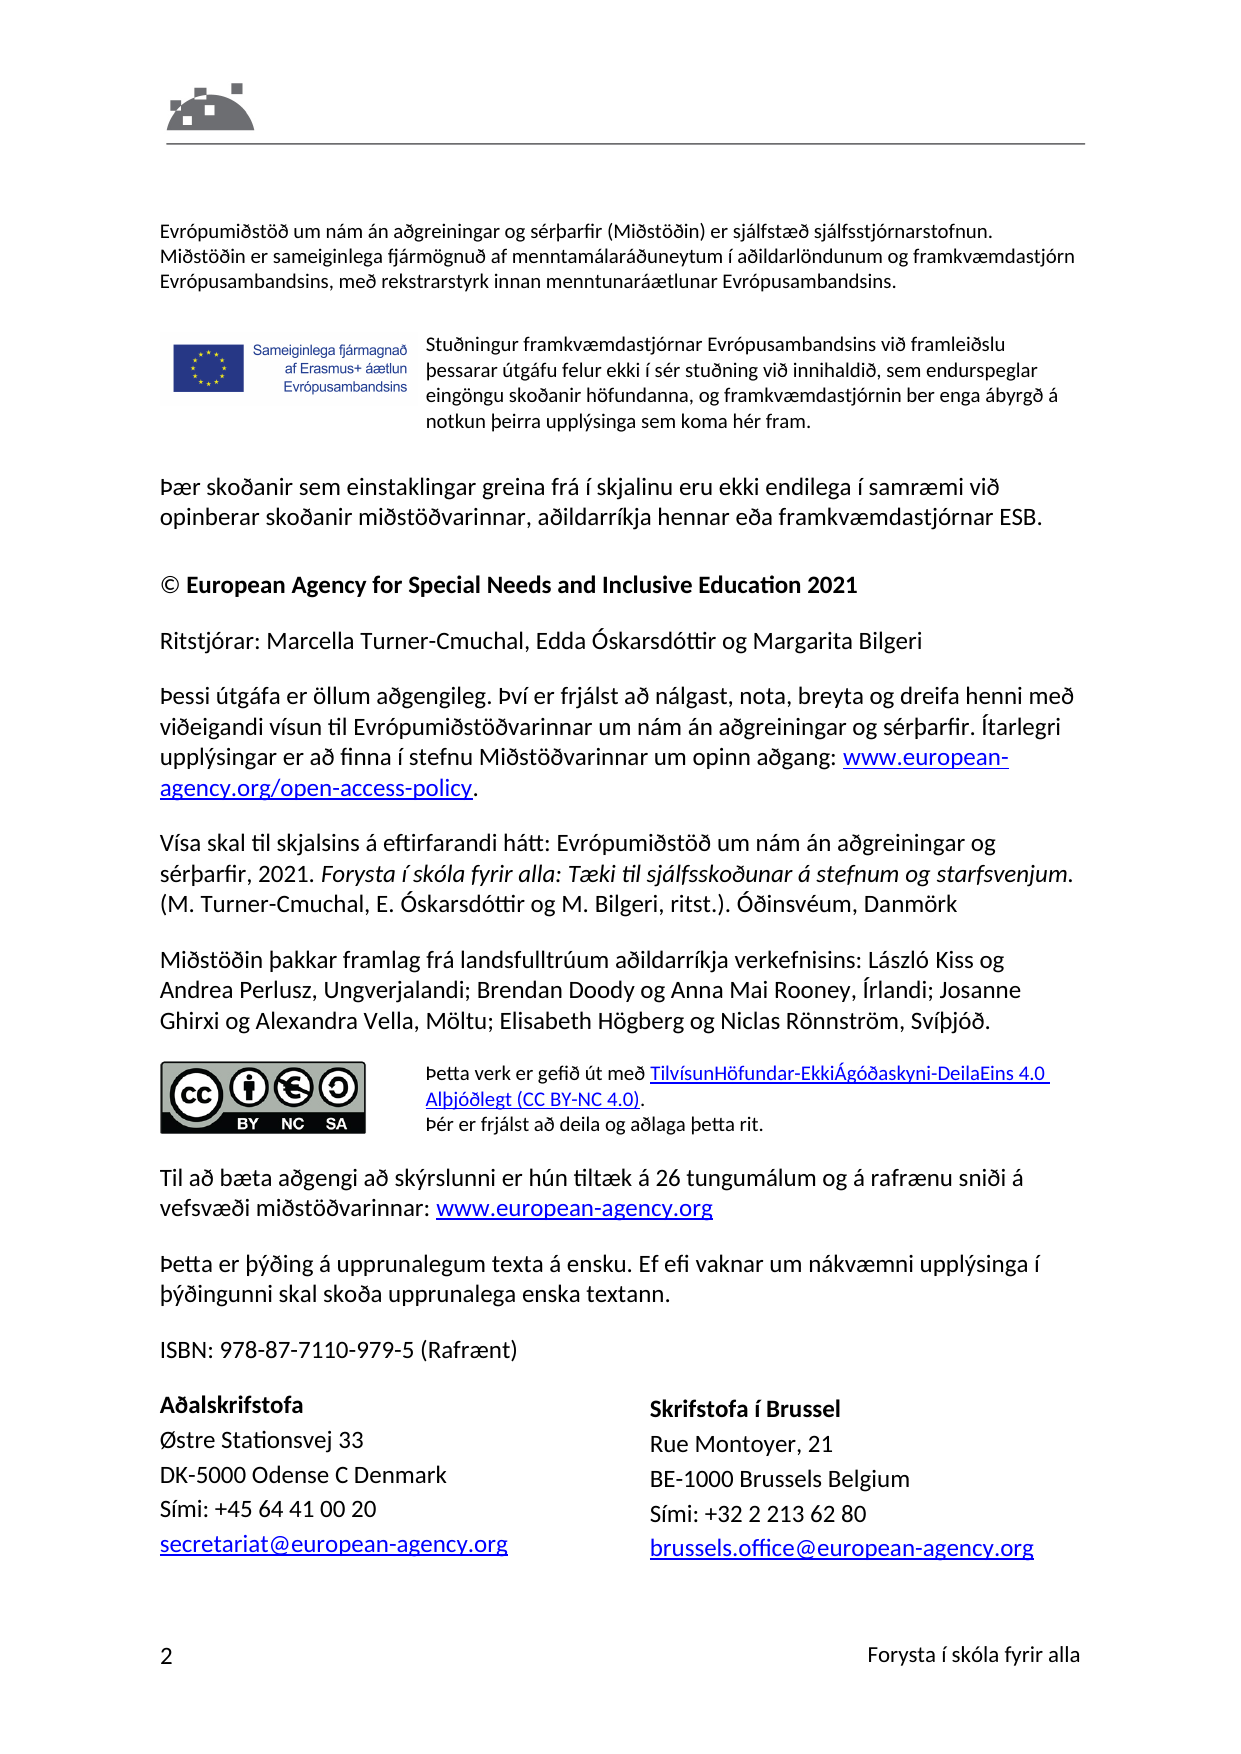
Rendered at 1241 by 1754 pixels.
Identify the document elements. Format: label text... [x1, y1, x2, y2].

text secretariat@european-agency.org [159, 1528, 591, 1559]
text Evrópumiðstöð um nám án aðgreiningar og sérþarfir (Miðstöðin) er sjálfstæð sjálfsstjórnarstofnun. Miðstöðin er sameiginlega fjármögnuð af menntamálaráðuneytum í aðildarlöndunum og framkvæmdastjórn Evrópusambandsins, með rekstrarstyrk innan menntunaráætlunar Evrópusambandsins. [159, 218, 1081, 294]
text Miðstöðin þakkar framlag frá landsfulltrúum aðildarríkja verkefnisins: László Kiss og Andrea Perlusz, Ungverjalandi; Brendan Doody og Anna Mai Rooney, Írlandi; Josanne Ghirxi og Alexandra Vella, Möltu; Elisabeth Högberg og Niclas Rönnström, Svíþjóð. [159, 944, 1081, 1036]
text DK-5000 Odense C Denmark [159, 1459, 591, 1489]
text ISBN: 978-87-7110-979-5 (Rafrænt) [159, 1334, 1081, 1364]
text Skrifstofa í Brussel [649, 1394, 1081, 1424]
text BE-1000 Brussels Belgium [649, 1463, 1081, 1493]
text Þér er frjálst að deila og aðlaga þetta rit. [425, 1111, 1081, 1137]
picture [159, 332, 418, 406]
text Þetta er þýðing á upprunalegum texta á ensku. Ef efi vaknar um nákvæmni upplýsinga í þýðingunni skal skoða upprunalega enska textann. [159, 1248, 1081, 1309]
text Til að bæta aðgengi að skýrslunni er hún tiltæk á 26 tungumálum og á rafrænu sniði á vefsvæði miðstöðvarinnar: www.european-agency.org [159, 1162, 1081, 1223]
picture [159, 73, 1090, 152]
picture [159, 1060, 367, 1135]
text Ritstjórar: Marcella Turner-Cmuchal, Edda Óskarsdóttir og Margarita Bilgeri [159, 625, 1081, 655]
text © European Agency for Special Needs and Inclusive Education 2021 [159, 569, 1081, 600]
text Sími: +45 64 41 00 20 [159, 1493, 591, 1524]
text Þessi útgáfa er öllum aðgengileg. Því er frjálst að nálgast, nota, breyta og dreifa henni með viðeigandi vísun til Evrópumiðstöðvarinnar um nám án aðgreiningar og sérþarfir. Ítarlegri upplýsingar er að finna í stefnu Miðstöðvarinnar um opinn aðgang: www.european-agency.org/open-access-policy. [159, 680, 1081, 802]
text Østre Stationsvej 33 [159, 1424, 591, 1455]
text brussels.office@european-agency.org [649, 1532, 1081, 1563]
text Rue Montoyer, 21 [649, 1428, 1081, 1459]
text Aðalskrifstofa [159, 1389, 591, 1420]
text Vísa skal til skjalsins á eftirfarandi hátt: Evrópumiðstöð um nám án aðgreiningar og sérþarfir, 2021. Forysta í skóla fyrir alla: Tæki til sjálfsskoðunar á stefnum og starfsvenjum. (M. Turner-Cmuchal, E. Óskarsdóttir og M. Bilgeri, ritst.). Óðinsvéum, Danmörk [159, 827, 1081, 919]
text Þær skoðanir sem einstaklingar greina frá í skjalinu eru ekki endilega í samræmi við opinberar skoðanir miðstöðvarinnar, aðildarríkja hennar eða framkvæmdastjórnar ESB. [159, 471, 1081, 532]
text Sími: +32 2 213 62 80 [649, 1498, 1081, 1528]
